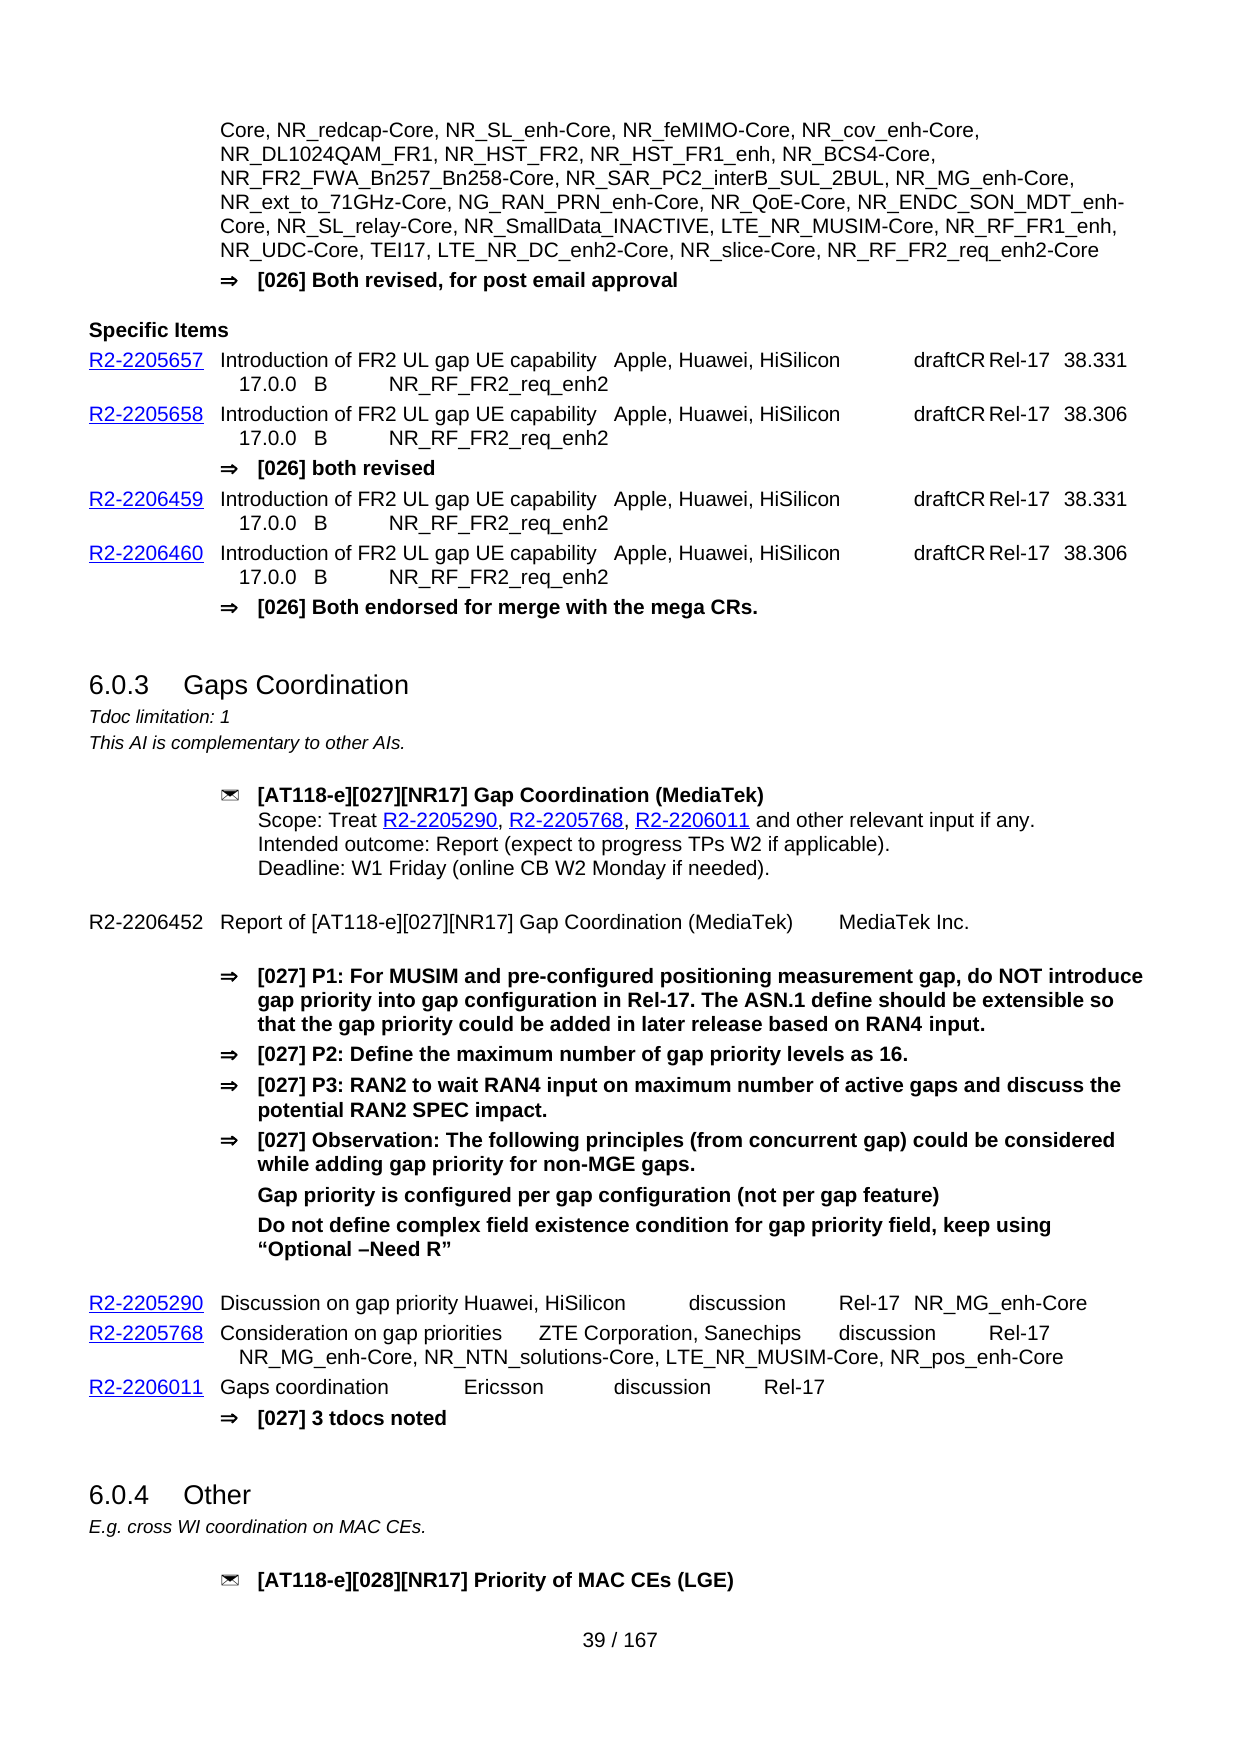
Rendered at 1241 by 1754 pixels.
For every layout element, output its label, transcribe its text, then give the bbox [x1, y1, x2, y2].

text [AT118-e][027][NR17] Gap Coordination (MediaTek) [220, 783, 1152, 807]
list Gap priority is configured per gap configuration (not per gap feature) [257, 1182, 1152, 1206]
text Scope: Treat R2-2205290, R2-2205768, R2-2206011 and other relevant input if any. [220, 807, 1152, 831]
title R2-2206011 Gaps coordination Ericsson discussion Rel-17 [89, 1375, 1152, 1399]
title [89, 118, 1152, 262]
text [026] Both endorsed for merge with the mega CRs. [220, 595, 1152, 620]
text [027] P2: Define the maximum number of gap priority levels as 16. [220, 1042, 1152, 1067]
title R2-2205658 Introduction of FR2 UL gap UE capability Apple, Huawei, HiSilicon draftCR Rel-17 38.306 17.0.0 B NR_RF_FR2_req_enh2 [89, 402, 1152, 450]
text [026] Both revised, for post email approval [220, 268, 1152, 293]
text E.g. cross WI coordination on MAC CEs. [89, 1516, 1152, 1538]
text Intended outcome: Report (expect to progress TPs W2 if applicable). [220, 831, 1152, 855]
text [026] both revised [220, 456, 1152, 481]
text [027] P1: For MUSIM and pre-configured positioning measurement gap, do NOT introduce gap priority into gap configuration in Rel-17. The ASN.1 define should be extensible so that the gap priority could be added in later release based on RAN4 input. [220, 964, 1152, 1036]
title R2-2205768 Consideration on gap priorities ZTE Corporation, Sanechips discussion Rel-17 NR_MG_enh-Core, NR_NTN_solutions-Core, LTE_NR_MUSIM-Core, NR_pos_enh-Core [89, 1321, 1152, 1369]
title R2-2205290 Discussion on gap priority Huawei, HiSilicon discussion Rel-17 NR_MG_enh-Core [89, 1291, 1152, 1315]
title R2-2206460 Introduction of FR2 UL gap UE capability Apple, Huawei, HiSilicon draftCR Rel-17 38.306 17.0.0 B NR_RF_FR2_req_enh2 [89, 541, 1152, 589]
list Do not define complex field existence condition for gap priority field, keep using “Optional –Need R” [257, 1213, 1152, 1261]
subtitle 6.0.3 Gaps Coordination [89, 669, 1152, 700]
text This AI is complementary to other AIs. [89, 732, 1152, 753]
text Tdoc limitation: 1 [89, 706, 1152, 728]
title R2-2205657 Introduction of FR2 UL gap UE capability Apple, Huawei, HiSilicon draftCR Rel-17 38.331 17.0.0 B NR_RF_FR2_req_enh2 [89, 348, 1152, 396]
text [AT118-e][028][NR17] Priority of MAC CEs (LGE) [220, 1568, 1152, 1592]
text [027] 3 tdocs noted [220, 1405, 1152, 1430]
text Deadline: W1 Friday (online CB W2 Monday if needed). [220, 855, 1152, 879]
title R2-2206459 Introduction of FR2 UL gap UE capability Apple, Huawei, HiSilicon draftCR Rel-17 38.331 17.0.0 B NR_RF_FR2_req_enh2 [89, 487, 1152, 535]
text Specific Items [89, 318, 1152, 342]
subtitle 6.0.4 Other [89, 1479, 1152, 1510]
text [027] P3: RAN2 to wait RAN4 input on maximum number of active gaps and discuss the potential RAN2 SPEC impact. [220, 1073, 1152, 1121]
text [027] Observation: The following principles (from concurrent gap) could be considered while adding gap priority for non-MGE gaps. [220, 1128, 1152, 1176]
title R2-2206452 Report of [AT118-e][027][NR17] Gap Coordination (MediaTek) MediaTek Inc. [89, 909, 1152, 933]
